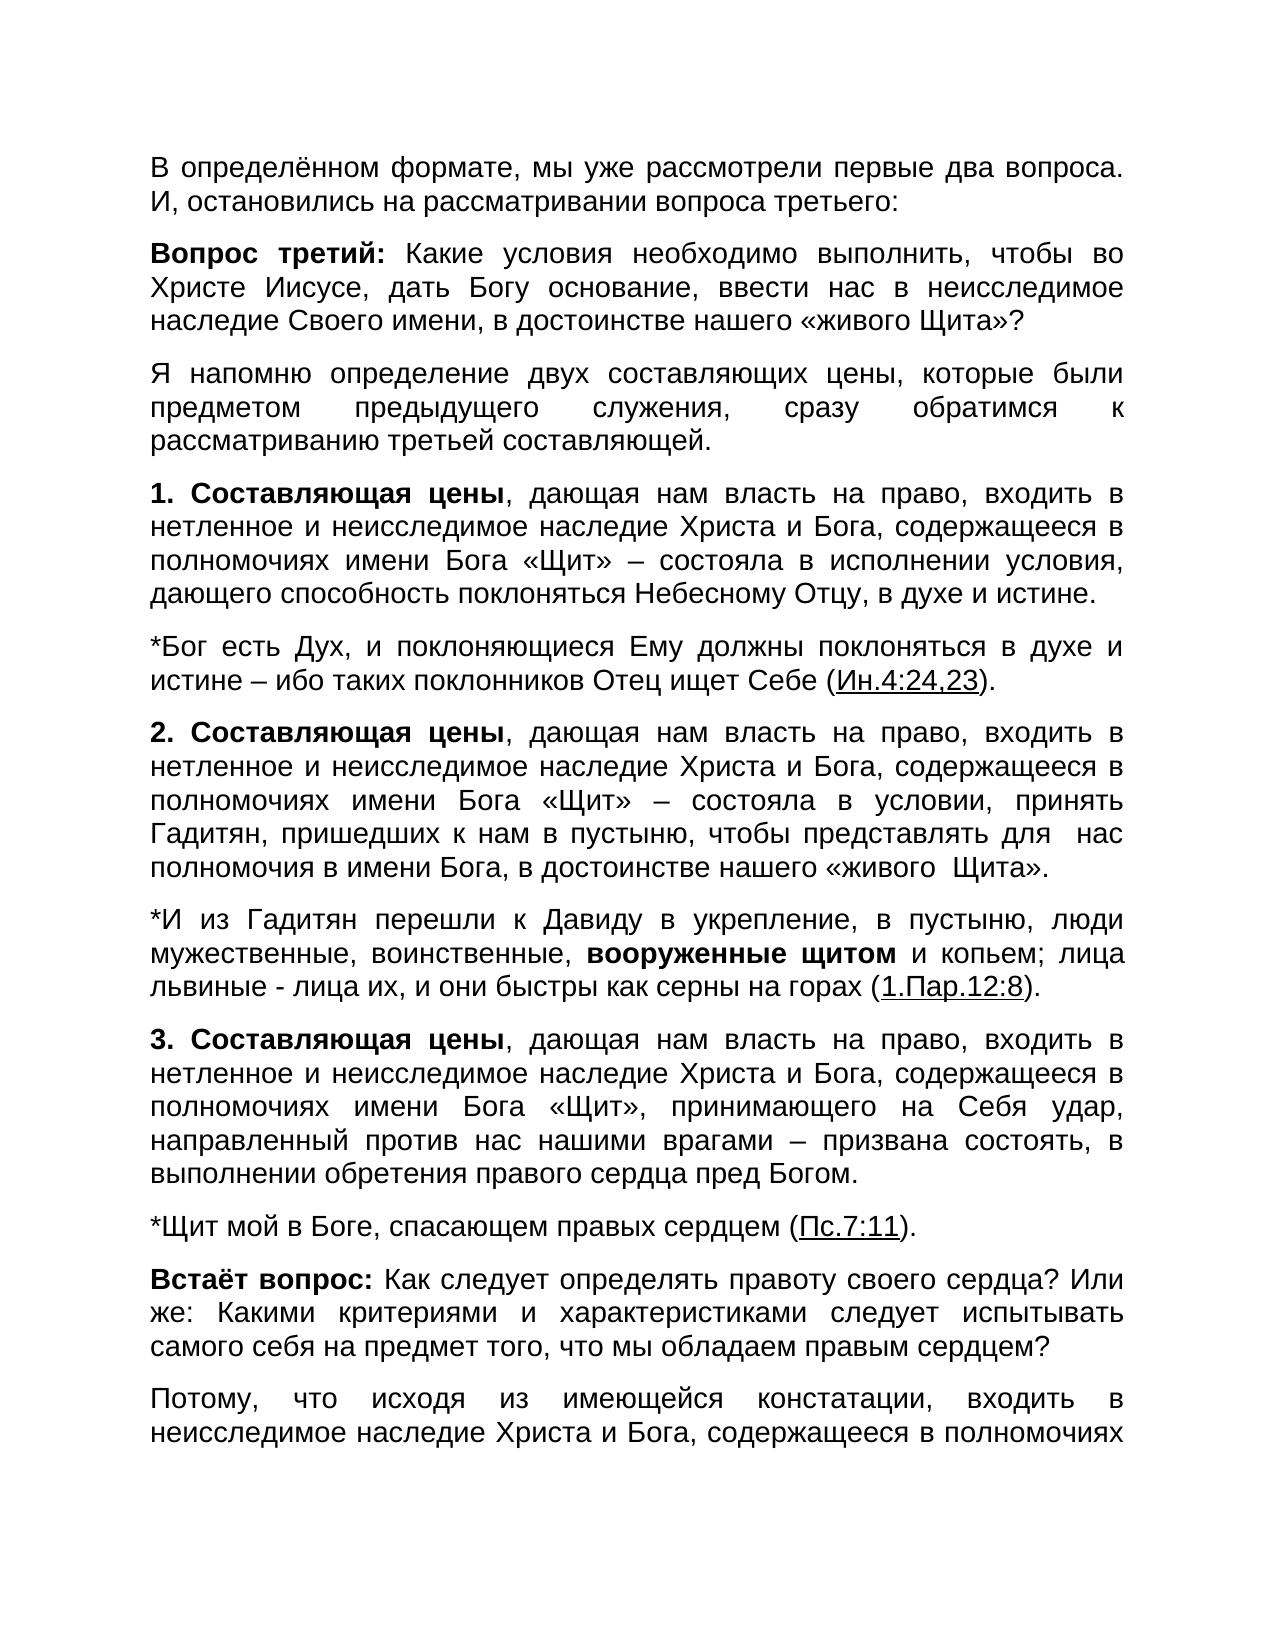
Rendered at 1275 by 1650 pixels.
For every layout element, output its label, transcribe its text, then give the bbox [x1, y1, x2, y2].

text Вопрос третий: Какие условия необходимо выполнить, чтобы во Христе Иисусе, дать Богу основание, ввести нас в неисследимое наследие Своего имени, в достоинстве нашего «живого Щита»? [150, 236, 1125, 337]
text 2. Составляющая цены, дающая нам власть на право, входить в нетленное и неисследимое наследие Христа и Бога, содержащееся в полномочиях имени Бога «Щит» – состояла в условии, принять Гадитян, пришедших к нам в пустыню, чтобы представлять для нас полномочия в имени Бога, в достоинстве нашего «живого Щита». [150, 715, 1125, 883]
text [150, 1381, 1125, 1448]
text Я напомню определение двух составляющих цены, которые были предметом предыдущего служения, сразу обратимся к рассматриванию третьей составляющей. [150, 356, 1125, 457]
text *И из Гадитян перешли к Давиду в укрепление, в пустыню, люди мужественные, воинственные, вооруженные щитом и копьем; лица львиные - лица их, и они быстры как серны на горах (1.Пар.12:8). [150, 902, 1125, 1003]
text 3. Составляющая цены, дающая нам власть на право, входить в нетленное и неисследимое наследие Христа и Бога, содержащееся в полномочиях имени Бога «Щит», принимающего на Себя удар, направленный против нас нашими врагами – призвана состоять, в выполнении обретения правого сердца пред Богом. [150, 1022, 1125, 1190]
text *Бог есть Дух, и поклоняющиеся Ему должны поклоняться в духе и истине – ибо таких поклонников Отец ищет Себе (Ин.4:24,23). [150, 629, 1125, 696]
text *Щит мой в Боге, спасающем правых сердцем (Пс.7:11). [150, 1209, 1125, 1242]
text 1. Составляющая цены, дающая нам власть на право, входить в нетленное и неисследимое наследие Христа и Бога, содержащееся в полномочиях имени Бога «Щит» – состояла в исполнении условия, дающего способность поклоняться Небесному Отцу, в духе и истине. [150, 476, 1125, 610]
text Встаёт вопрос: Как следует определять правоту своего сердца? Или же: Какими критериями и характеристиками следует испытывать самого себя на предмет того, что мы обладаем правым сердцем? [150, 1262, 1125, 1362]
text В определённом формате, мы уже рассмотрели первые два вопроса. И, остановились на рассматривании вопроса третьего: [150, 150, 1125, 217]
